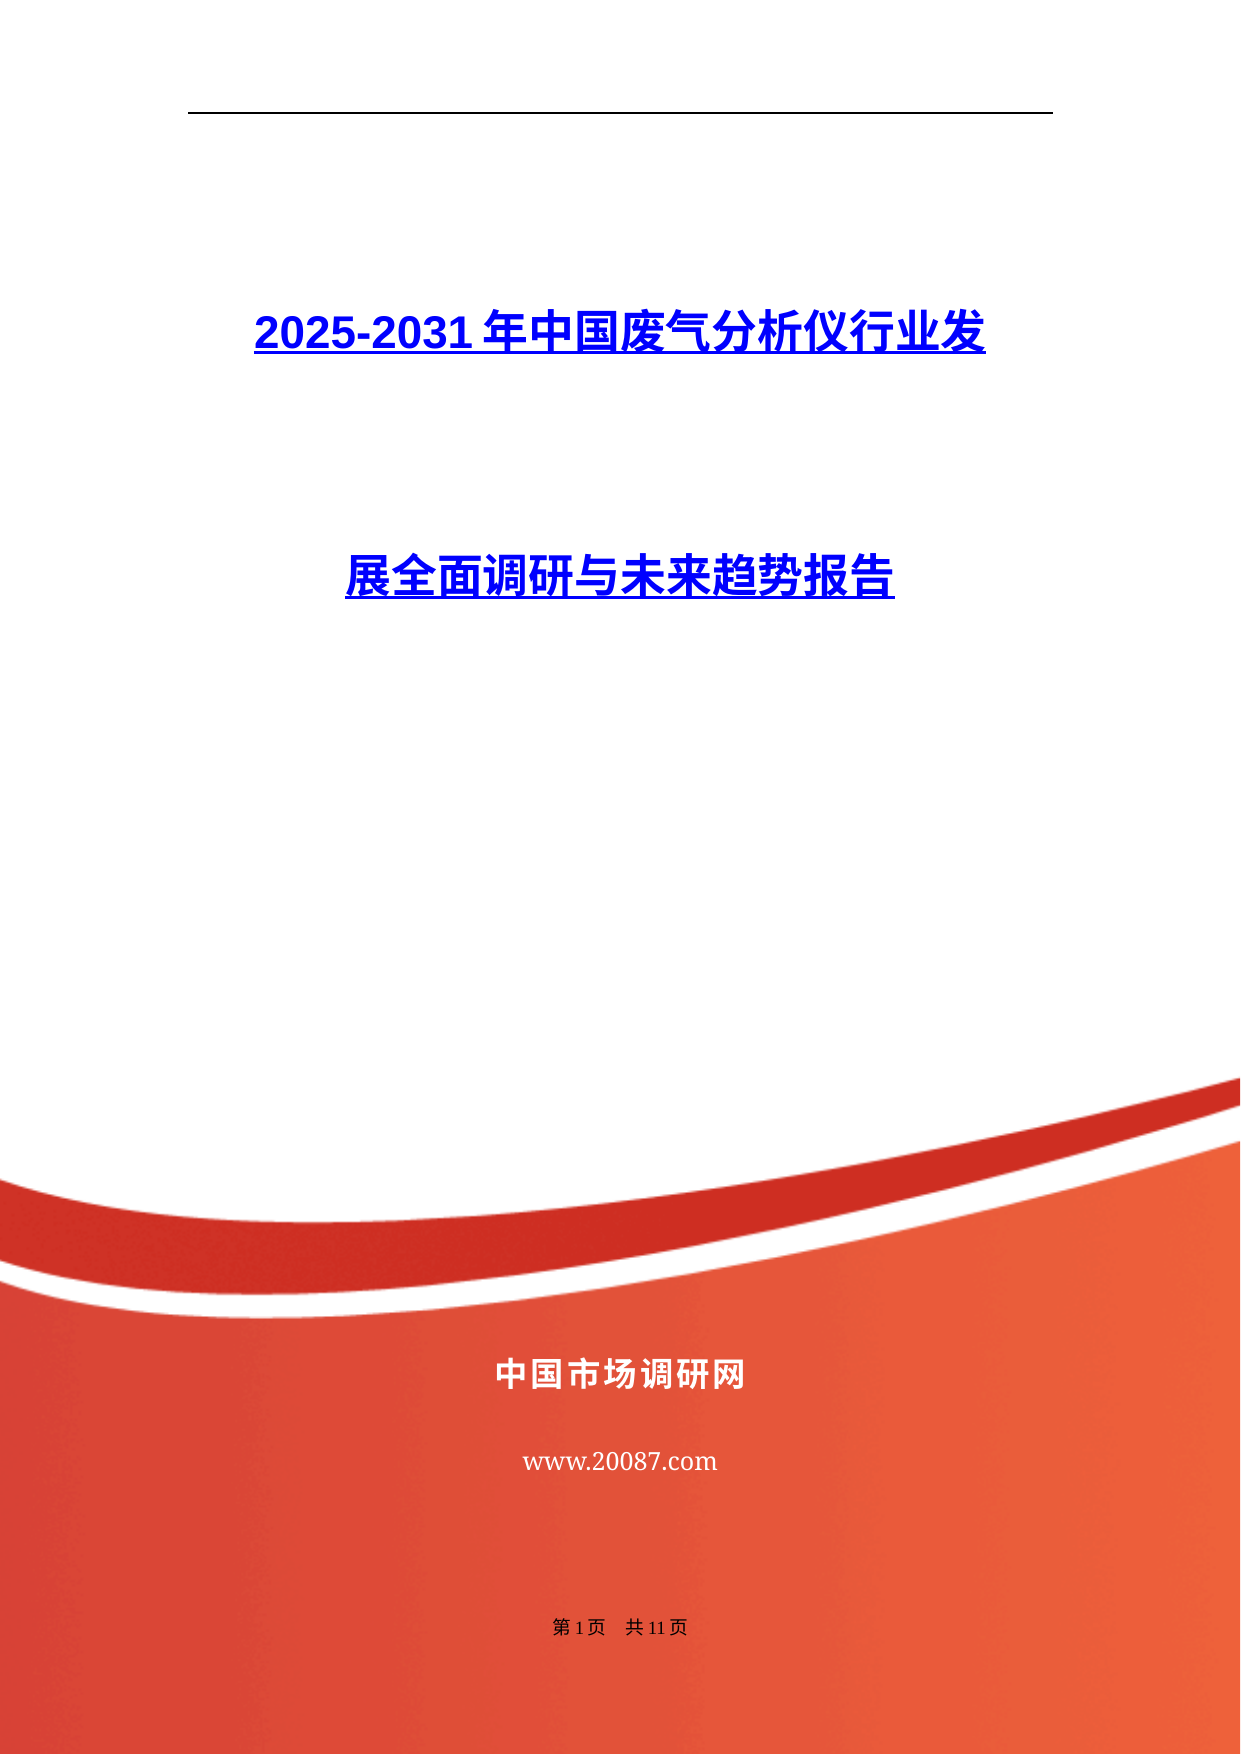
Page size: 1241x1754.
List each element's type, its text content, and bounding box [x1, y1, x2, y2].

table_header 2025-2031年中国废气分析仪行业发展全面调研与未来趋势报告 [188, 207, 1053, 773]
subtitle 中国市场调研网 [187, 1339, 1053, 1404]
picture [0, 1006, 1241, 1754]
text www.20087.com [187, 1428, 1053, 1493]
